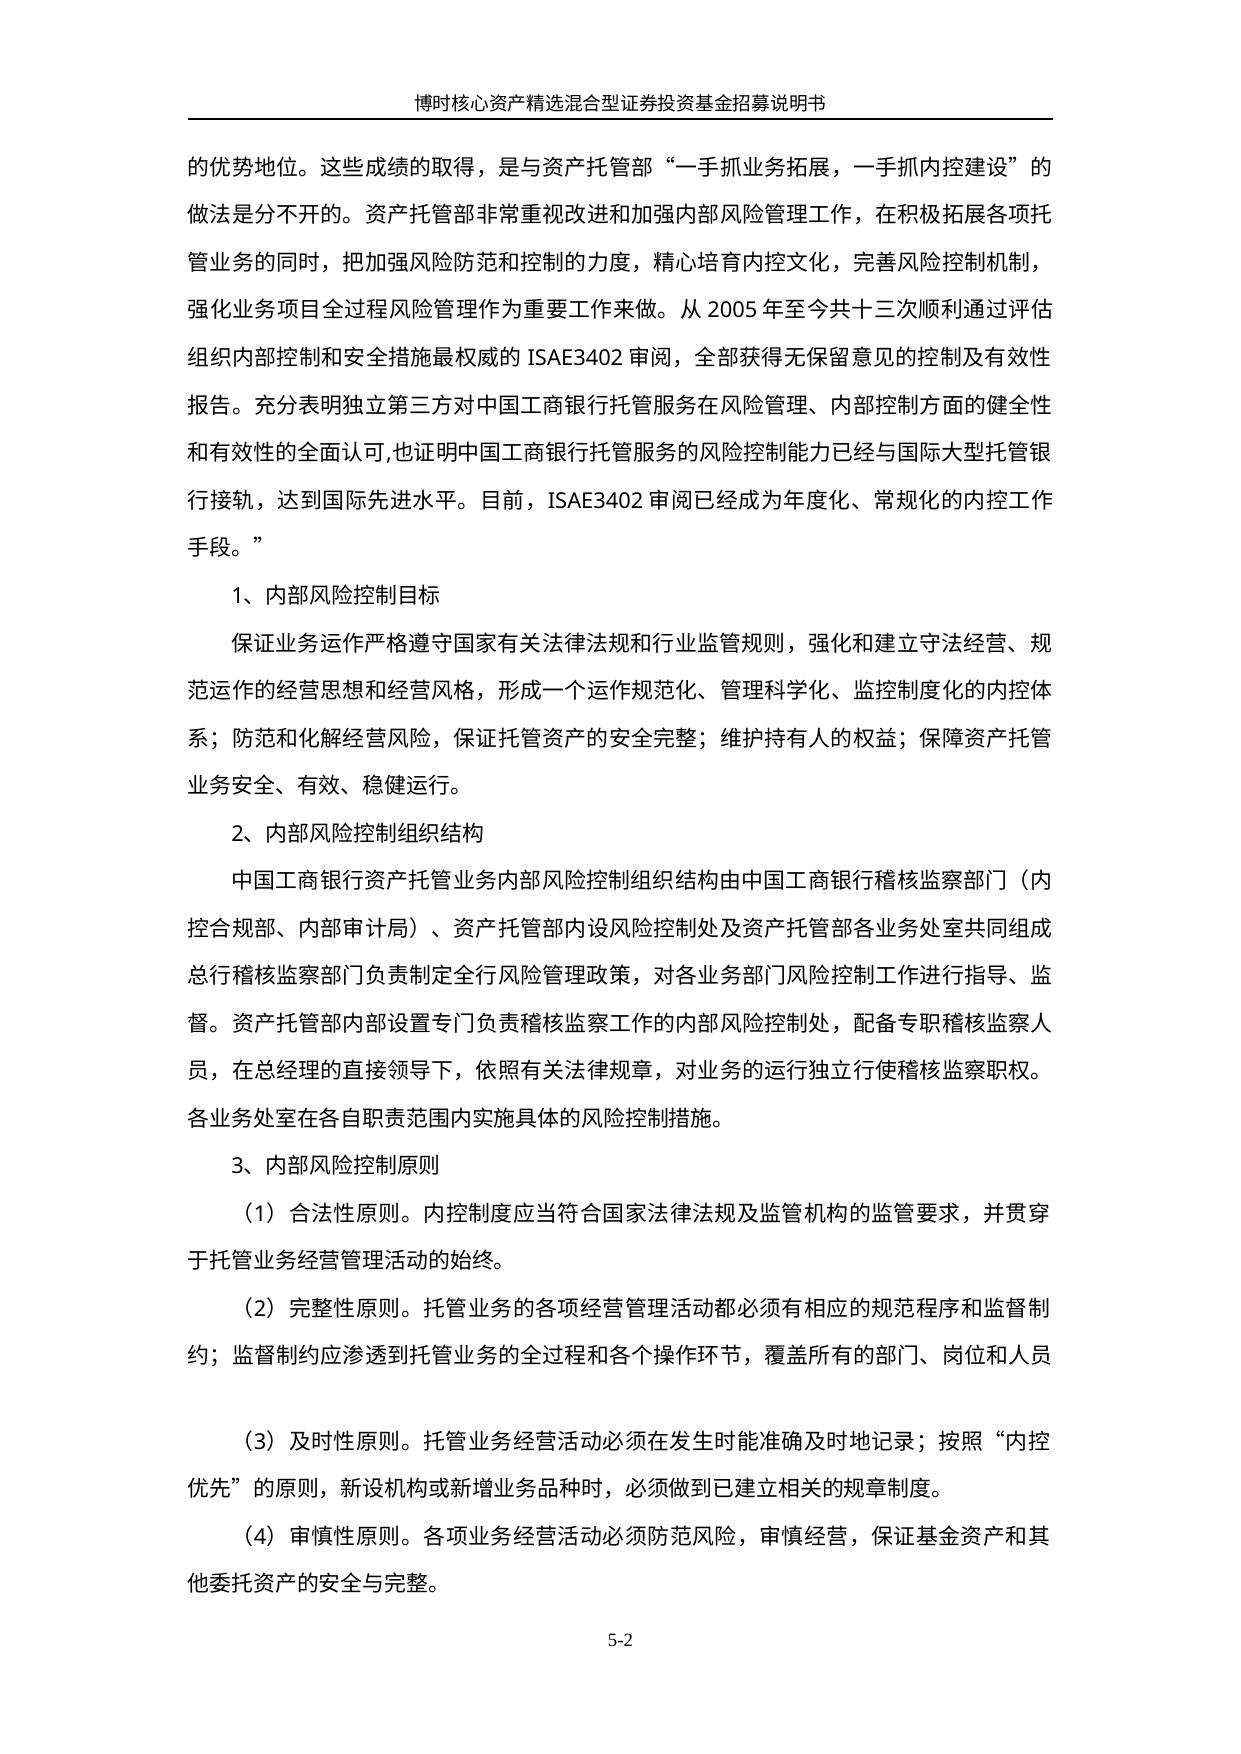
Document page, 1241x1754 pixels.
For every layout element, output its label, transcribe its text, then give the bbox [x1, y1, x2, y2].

text （4）审慎性原则。各项业务经营活动必须防范风险，审慎经营，保证基金资产和其他委托资产的安全与完整。 [187, 1519, 1053, 1598]
text 2、内部风险控制组织结构 [187, 816, 1053, 847]
text （3）及时性原则。托管业务经营活动必须在发生时能准确及时地记录；按照“内控优先”的原则，新设机构或新增业务品种时，必须做到已建立相关的规章制度。 [187, 1424, 1053, 1503]
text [187, 150, 1053, 562]
text 3、内部风险控制原则 [187, 1148, 1053, 1180]
text （2）完整性原则。托管业务的各项经营管理活动都必须有相应的规范程序和监督制约；监督制约应渗透到托管业务的全过程和各个操作环节，覆盖所有的部门、岗位和人员。 [187, 1291, 1053, 1411]
text 中国工商银行资产托管业务内部风险控制组织结构由中国工商银行稽核监察部门（内控合规部、内部审计局）、资产托管部内设风险控制处及资产托管部各业务处室共同组成。总行稽核监察部门负责制定全行风险管理政策，对各业务部门风险控制工作进行指导、监督。资产托管部内部设置专门负责稽核监察工作的内部风险控制处，配备专职稽核监察人员，在总经理的直接领导下，依照有关法律规章，对业务的运行独立行使稽核监察职权。各业务处室在各自职责范围内实施具体的风险控制措施。 [187, 863, 1053, 1132]
text 1、内部风险控制目标 [187, 578, 1053, 610]
text 保证业务运作严格遵守国家有关法律法规和行业监管规则，强化和建立守法经营、规范运作的经营思想和经营风格，形成一个运作规范化、管理科学化、监控制度化的内控体系；防范和化解经营风险，保证托管资产的安全完整；维护持有人的权益；保障资产托管业务安全、有效、稳健运行。 [187, 626, 1053, 800]
text （1）合法性原则。内控制度应当符合国家法律法规及监管机构的监管要求，并贯穿于托管业务经营管理活动的始终。 [187, 1196, 1053, 1275]
